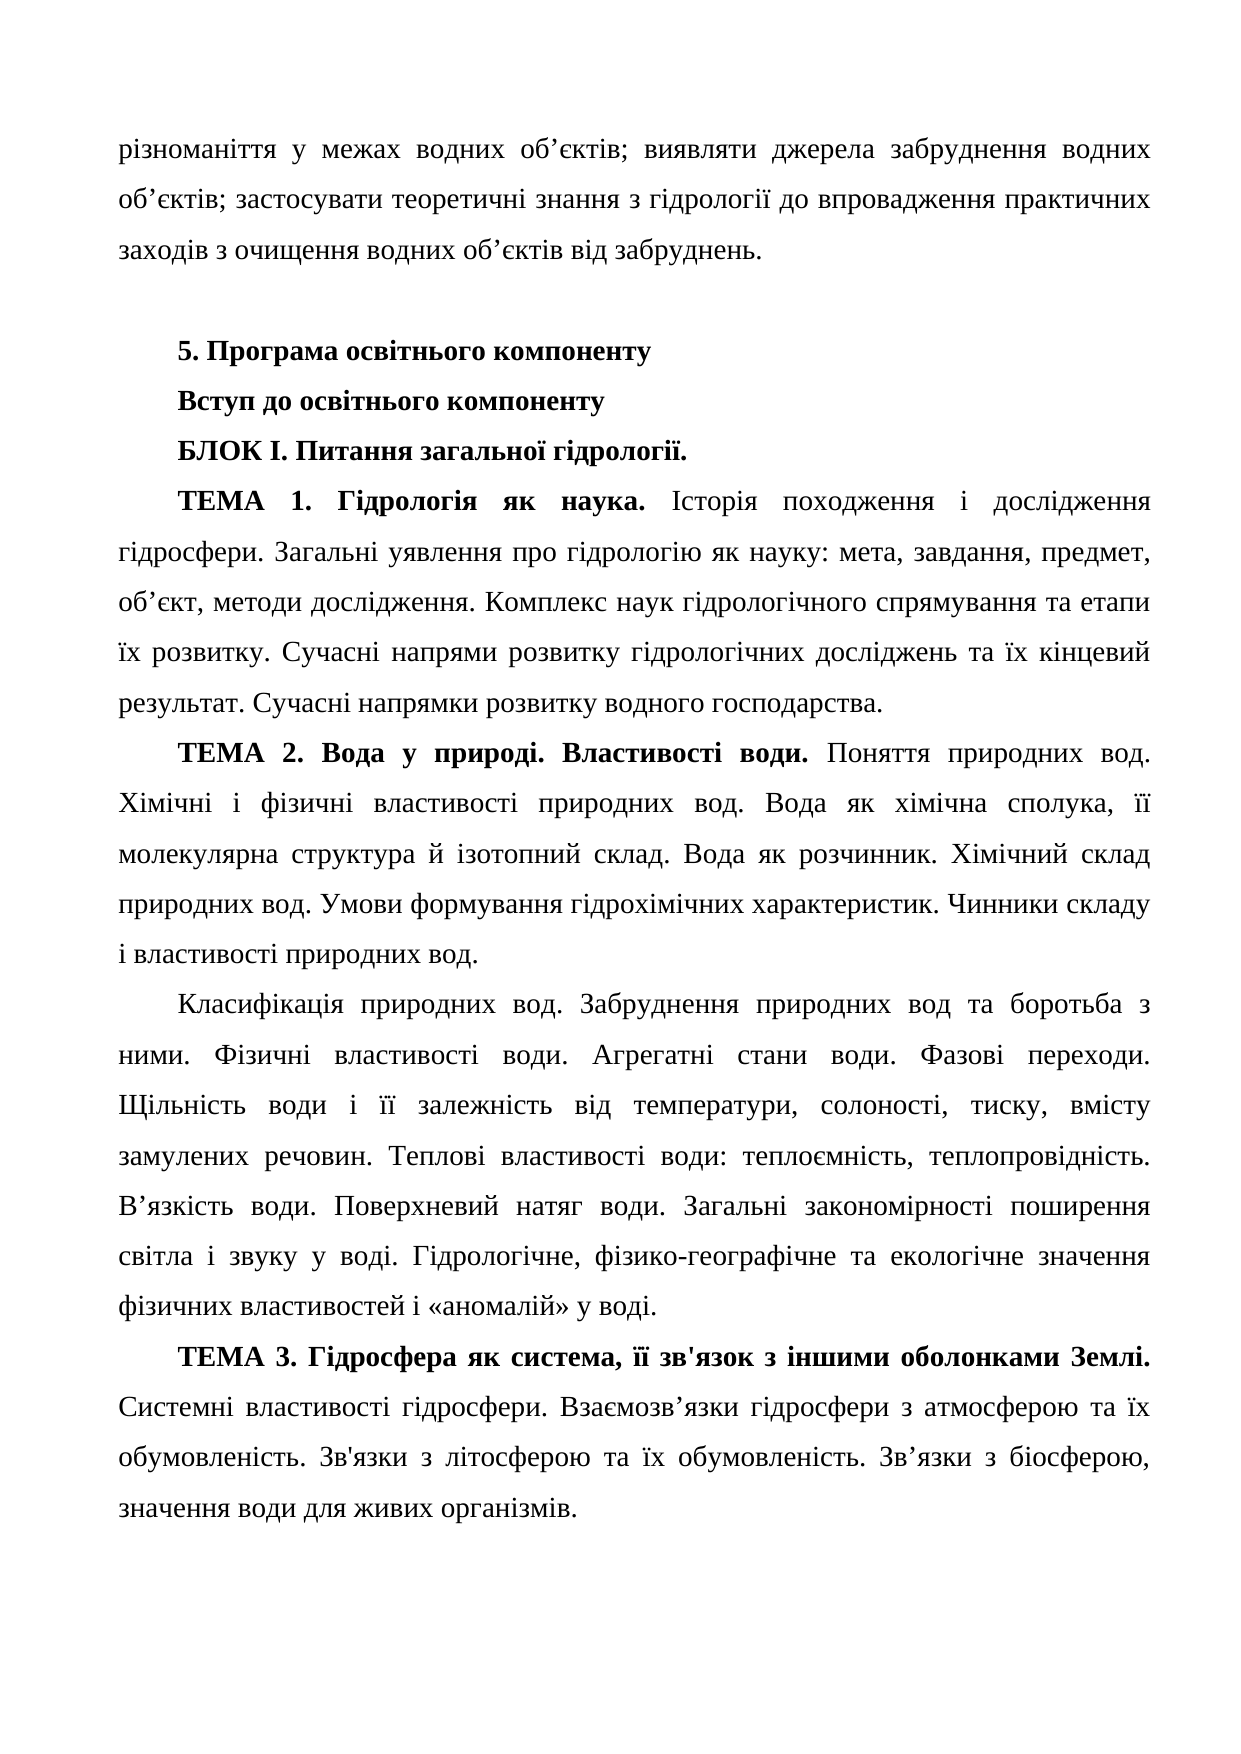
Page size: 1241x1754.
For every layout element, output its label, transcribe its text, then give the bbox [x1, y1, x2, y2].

text ТЕМА 3. Гідросфера як система, її зв'язок з іншими оболонками Землі. Системні властивості гідросфери. Взаємозв’язки гідросфери з атмосферою та їх обумовленість. Зв'язки з літосферою та їх обумовленість. Зв’язки з біосферою, значення води для живих організмів. [118, 1339, 1152, 1523]
text Класифікація природних вод. Забруднення природних вод та боротьба з ними. Фізичні властивості води. Агрегатні стани води. Фазові переходи. Щільність води і її залежність від температури, солоності, тиску, вмісту замулених речовин. Теплові властивості води: теплоємність, теплопровідність. В’язкість води. Поверхневий натяг води. Загальні закономірності поширення світла і звуку у воді. Гідрологічне, фізико-географічне та екологічне значення фізичних властивостей і «аномалій» у воді. [118, 987, 1152, 1322]
text ТЕМА 2. Вода у природі. Властивості води. Поняття природних вод. Хімічні і фізичні властивості природних вод. Вода як хімічна сполука, її молекулярна структура й ізотопний склад. Вода як розчинник. Хімічний склад природних вод. Умови формування гідрохімічних характеристик. Чинники складу і властивості природних вод. [118, 735, 1152, 970]
text БЛОК І. Питання загальної гідрології. [118, 433, 1152, 467]
text 5. Програма освітнього компоненту [118, 333, 1152, 366]
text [118, 131, 1152, 266]
text Вступ до освітнього компоненту [118, 383, 1152, 416]
text ТЕМА 1. Гідрологія як наука. Історія походження і дослідження гідросфери. Загальні уявлення про гідрологію як науку: мета, завдання, предмет, об’єкт, методи дослідження. Комплекс наук гідрологічного спрямування та етапи їх розвитку. Сучасні напрями розвитку гідрологічних досліджень та їх кінцевий результат. Сучасні напрямки розвитку водного господарства. [118, 483, 1152, 718]
